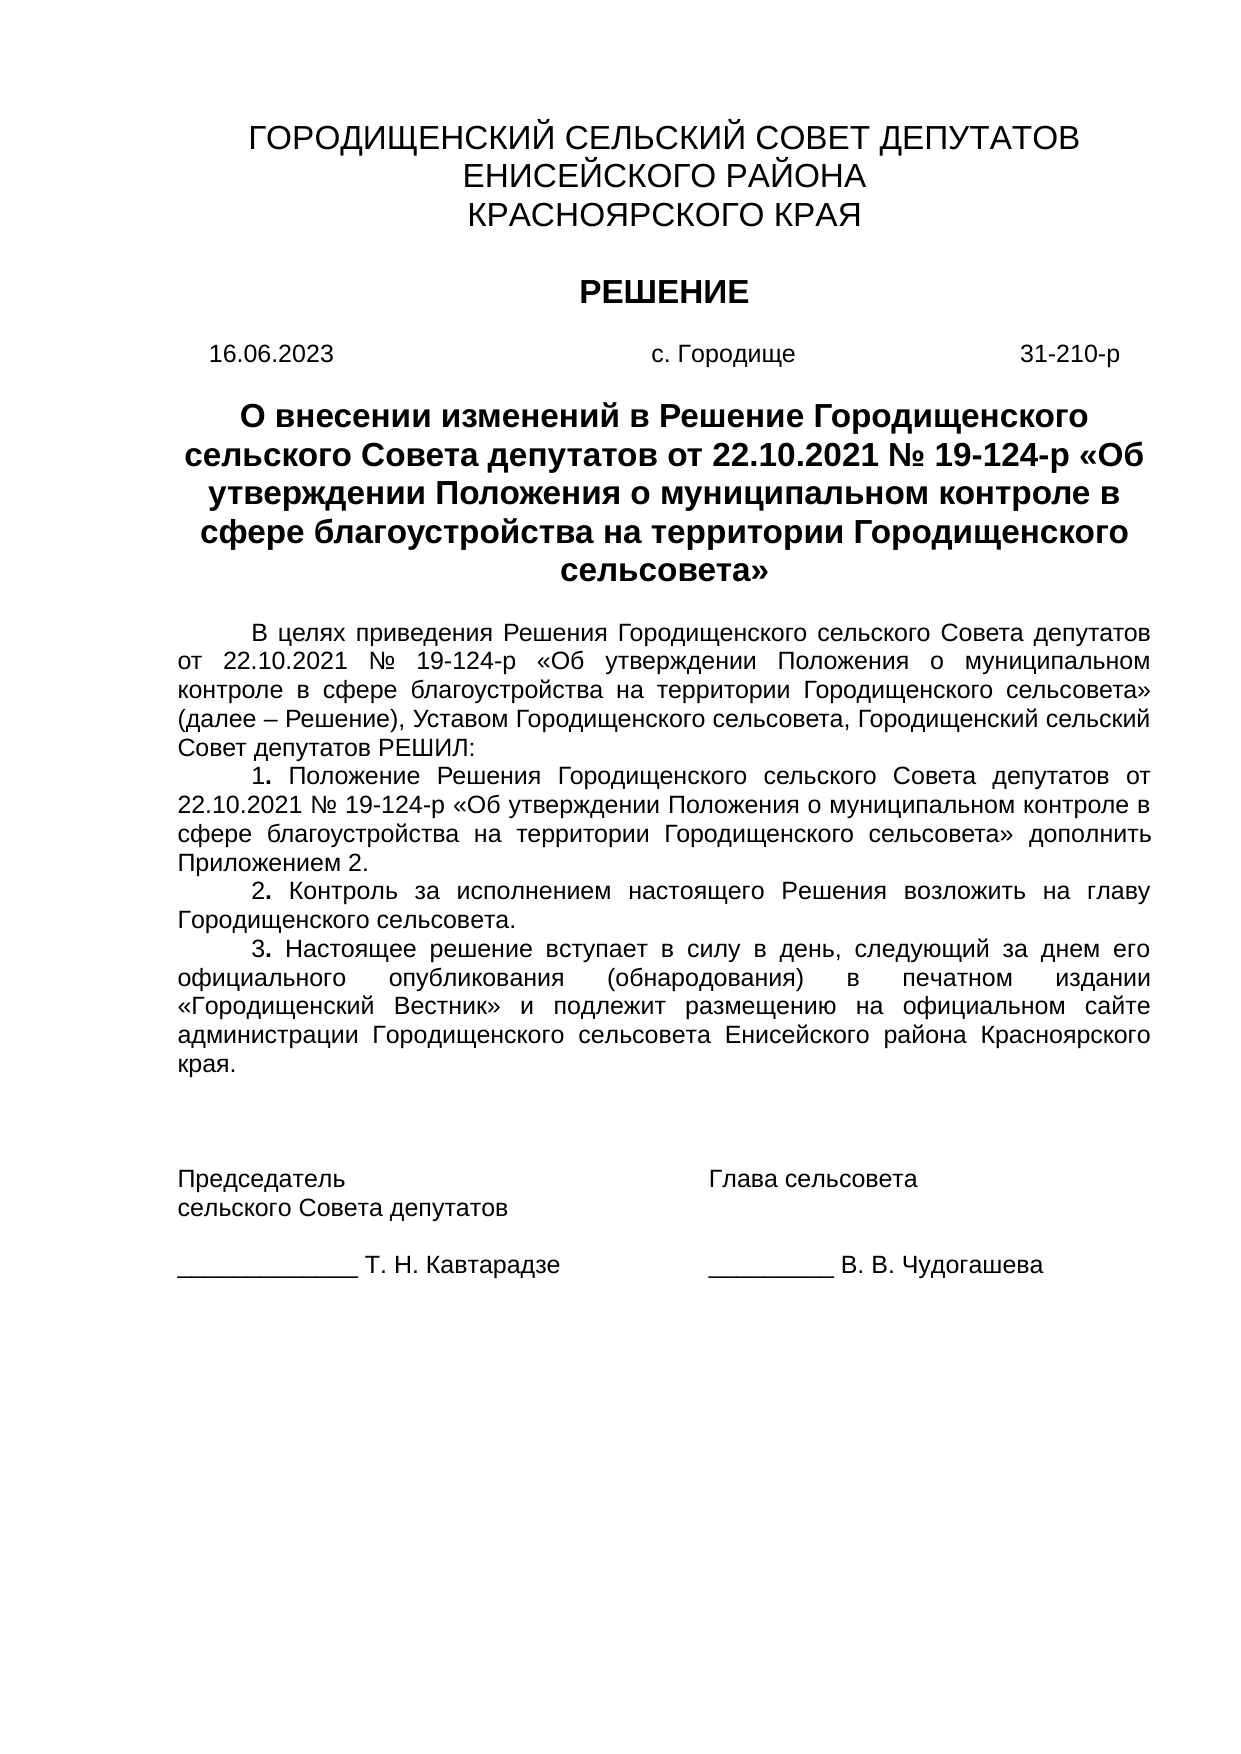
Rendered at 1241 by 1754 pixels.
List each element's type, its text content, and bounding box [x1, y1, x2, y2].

text 3. Настоящее решение вступает в силу в день, следующий за днем его официального опубликования (обнародования) в печатном издании «Городищенский Вестник» и подлежит размещению на официальном сайте администрации Городищенского сельсовета Енисейского района Красноярского края. [177, 934, 1152, 1077]
text ЕНИСЕЙСКОГО РАЙОНА [177, 157, 1152, 195]
text 1. Положение Решения Городищенского сельского Совета депутатов от 22.10.2021 № 19-124-р «Об утверждении Положения о муниципальном контроле в сфере благоустройства на территории Городищенского сельсовета» дополнить Приложением 2. [177, 761, 1152, 876]
table_header Председатель сельского Совета депутатов _____________ Т. Н. Кавтарадзе [166, 1164, 679, 1279]
text КРАСНОЯРСКОГО КРАЯ [177, 195, 1152, 233]
text ГОРОДИЩЕНСКИЙ СЕЛЬСКИЙ СОВЕТ ДЕПУТАТОВ [177, 118, 1152, 157]
text 2. Контроль за исполнением настоящего Решения возложить на главу Городищенского сельсовета. [177, 876, 1152, 934]
text О внесении изменений в Решение Городищенского сельского Совета депутатов от 22.10.2021 № 19-124-р «Об утверждении Положения о муниципальном контроле в сфере благоустройства на территории Городищенского сельсовета» [177, 397, 1152, 589]
text РЕШЕНИЕ [177, 272, 1152, 310]
table_header Глава сельсовета _________ В. В. Чудогашева [679, 1164, 1137, 1279]
text В целях приведения Решения Городищенского сельского Совета депутатов от 22.10.2021 № 19-124-р «Об утверждении Положения о муниципальном контроле в сфере благоустройства на территории Городищенского сельсовета» (далее – Решение), Уставом Городищенского сельсовета, Городищенский сельский Совет депутатов РЕШИЛ: [177, 617, 1152, 761]
text 16.06.2023 с. Городище 31-210-р [177, 339, 1152, 368]
